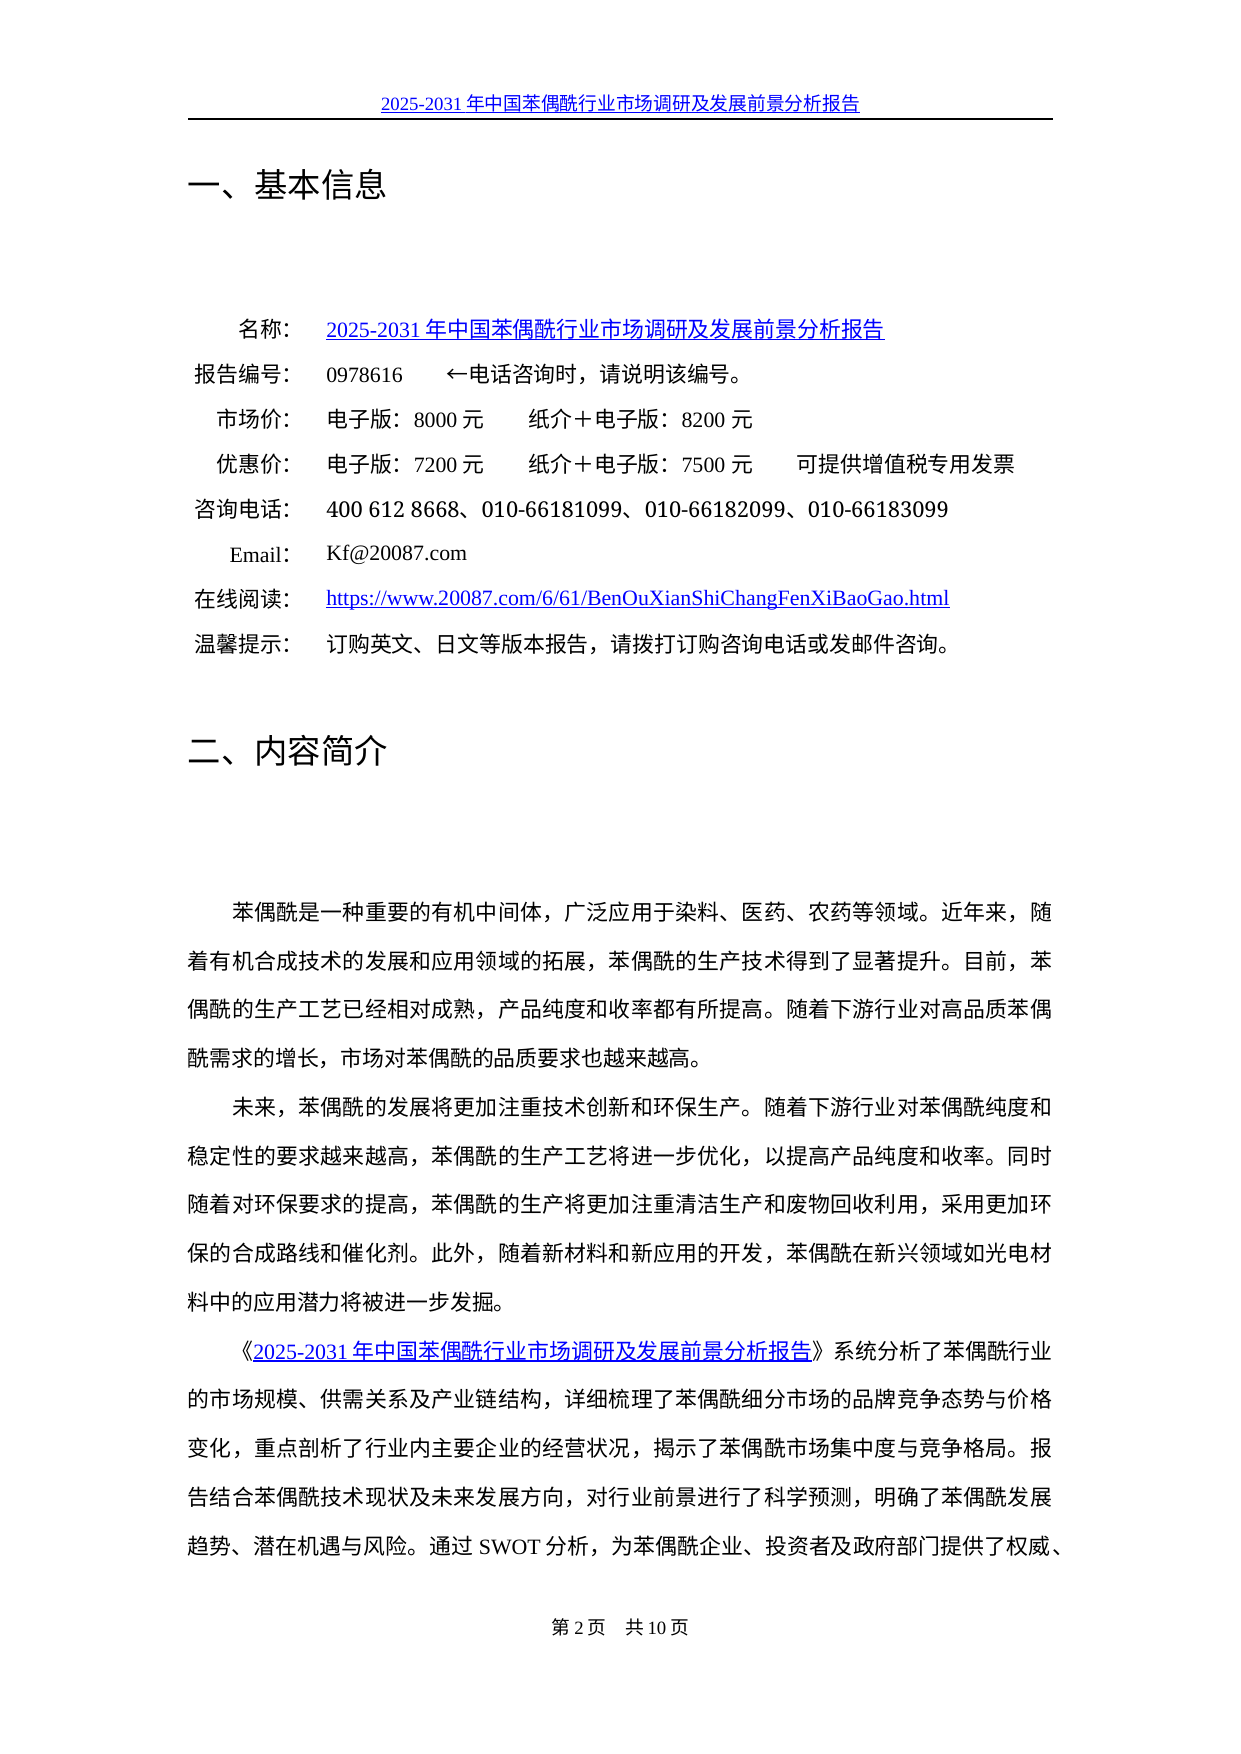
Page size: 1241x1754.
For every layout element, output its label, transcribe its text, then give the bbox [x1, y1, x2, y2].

table_cell 电子版：8000 元 纸介＋电子版：8200 元 [315, 402, 1073, 447]
table_cell 400 612 8668、010-66181099、010-66182099、010-66183099 [315, 492, 1073, 537]
table_cell 优惠价： [167, 447, 315, 492]
table_cell Kf@20087.com [315, 537, 1073, 582]
table_header 名称： [167, 312, 315, 357]
table_cell 在线阅读： [167, 582, 315, 627]
table_cell 报告编号： [167, 357, 315, 402]
table_header 2025-2031年中国苯偶酰行业市场调研及发展前景分析报告 [315, 312, 1073, 357]
table_cell Email： [167, 537, 315, 582]
table_cell 咨询电话： [167, 492, 315, 537]
table_cell 市场价： [167, 402, 315, 447]
table_cell 0978616 ←电话咨询时，请说明该编号。 [315, 357, 1073, 402]
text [187, 894, 1053, 1561]
table_cell 温馨提示： [167, 627, 315, 672]
title 二、内容简介 [187, 717, 1053, 782]
title 一、基本信息 [187, 150, 1053, 215]
table_cell [315, 582, 1073, 627]
table_cell 电子版：7200 元 纸介＋电子版：7500 元 可提供增值税专用发票 [315, 447, 1073, 492]
table_cell 订购英文、日文等版本报告，请拨打订购咨询电话或发邮件咨询。 [315, 627, 1073, 672]
